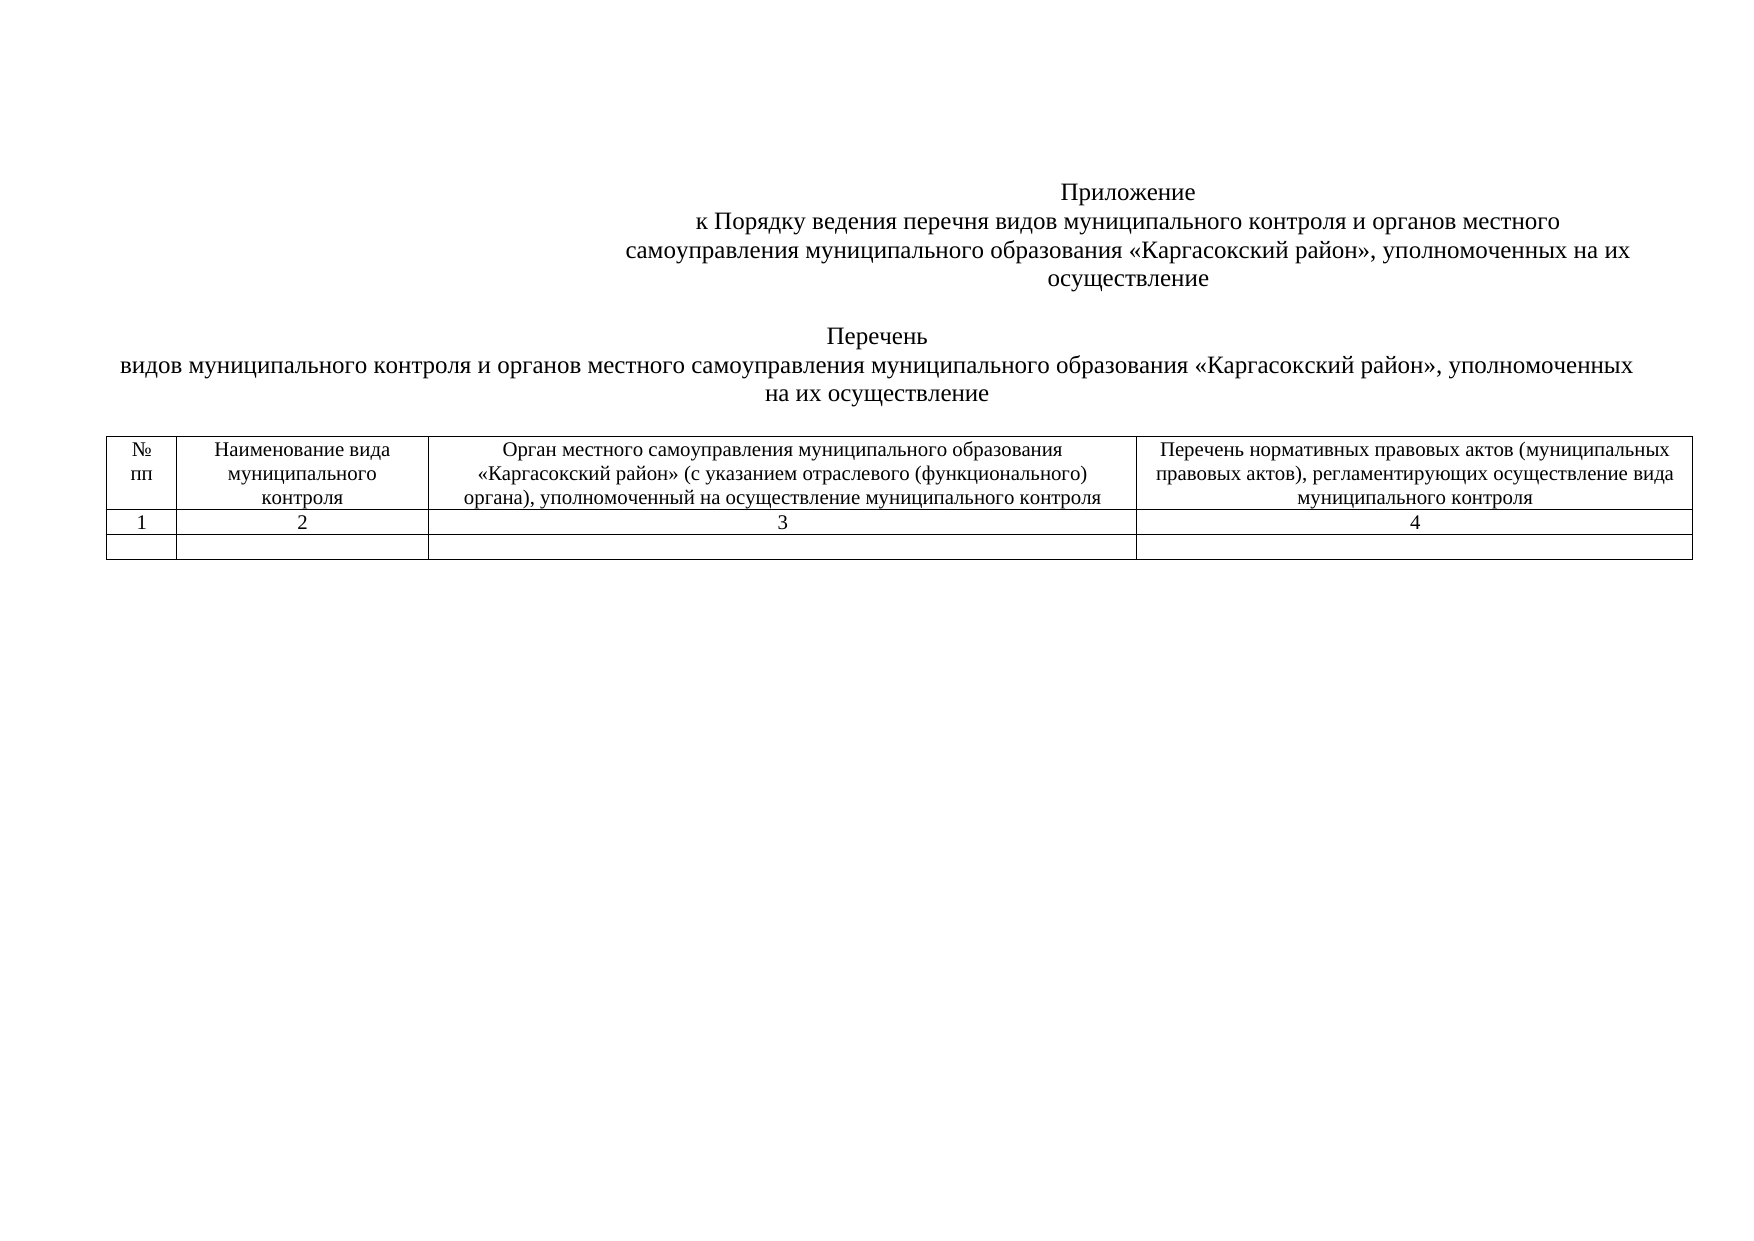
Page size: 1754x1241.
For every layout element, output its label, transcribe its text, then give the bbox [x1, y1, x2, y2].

table_cell 2 [177, 510, 428, 534]
table_header Орган местного самоуправления муниципального образования «Каргасокский район» (с указанием отраслевого (функционального) органа), уполномоченный на осуществление муниципального контроля [429, 437, 1136, 509]
table_header Наименование вида муниципального контроля [177, 437, 428, 509]
text Приложение [620, 177, 1636, 206]
table_cell [429, 535, 1136, 559]
table_header № пп [107, 437, 176, 509]
table_cell 1 [107, 510, 176, 534]
table_cell 4 [1137, 510, 1692, 534]
table_cell [1137, 535, 1692, 559]
text Перечень [118, 321, 1636, 350]
table_cell [177, 535, 428, 559]
table_cell [107, 535, 176, 559]
table_header Перечень нормативных правовых актов (муниципальных правовых актов), регламентирующих осуществление вида муниципального контроля [1137, 437, 1692, 509]
text к Порядку ведения перечня видов муниципального контроля и органов местного самоуправления муниципального образования «Каргасокский район», уполномоченных на их осуществление [620, 206, 1636, 292]
table_cell 3 [429, 510, 1136, 534]
text видов муниципального контроля и органов местного самоуправления муниципального образования «Каргасокский район», уполномоченных на их осуществление [118, 350, 1636, 407]
